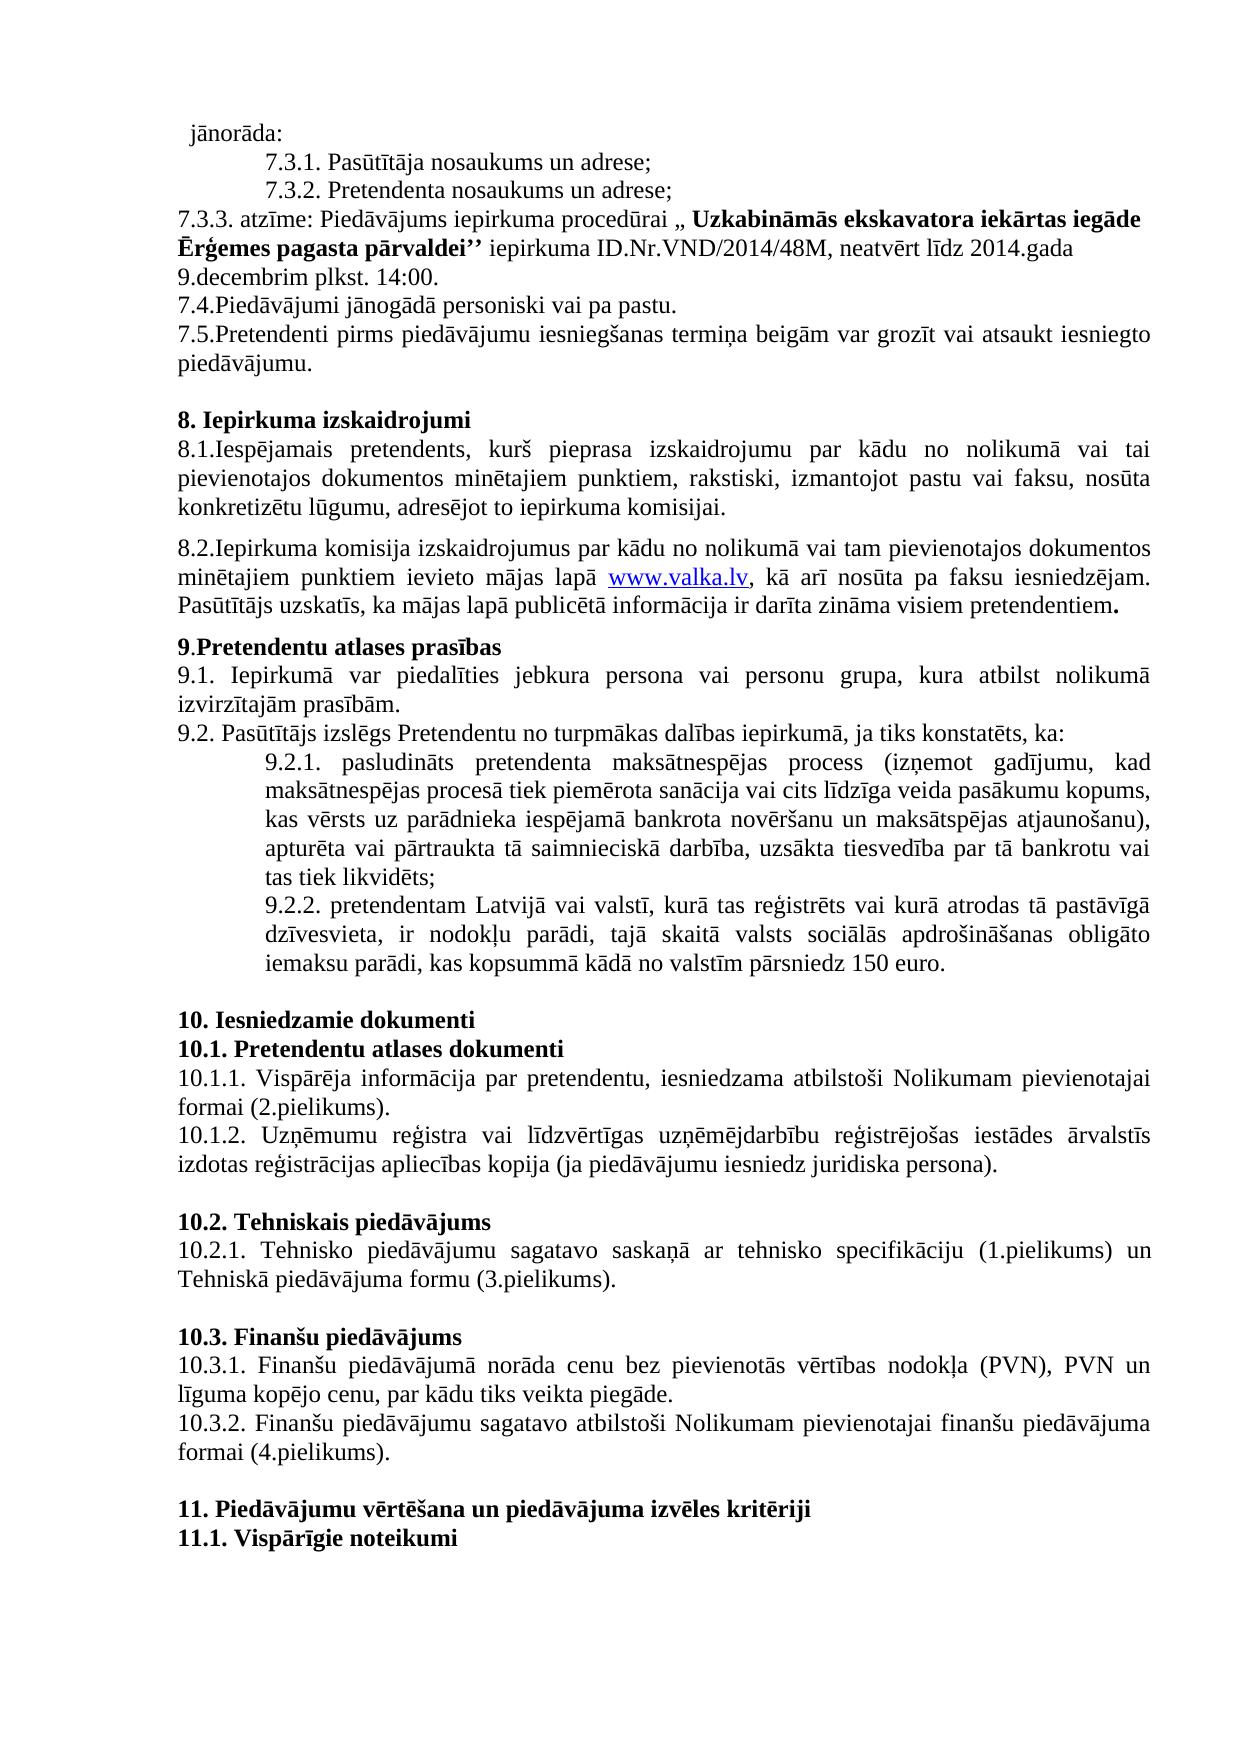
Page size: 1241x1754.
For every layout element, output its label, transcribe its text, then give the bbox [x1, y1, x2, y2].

text 9.1. Iepirkumā var piedalīties jebkura persona vai personu grupa, kura atbilst nolikumā izvirzītajām prasībām. [177, 661, 1152, 718]
text 10.1.1. Vispārēja informācija par pretendentu, iesniedzama atbilstoši Nolikumam pievienotajai formai (2.pielikums). [177, 1063, 1152, 1121]
text 11. Piedāvājumu vērtēšana un piedāvājuma izvēles kritēriji [177, 1494, 1152, 1523]
text 10.1.2. Uzņēmumu reģistra vai līdzvērtīgas uzņēmējdarbību reģistrējošas iestādes ārvalstīs izdotas reģistrācijas apliecības kopija (ja piedāvājumu iesniedz juridiska persona). [177, 1121, 1152, 1178]
text 10.3.1. Finanšu piedāvājumā norāda cenu bez pievienotās vērtības nodokļa (PVN), PVN un līguma kopējo cenu, par kādu tiks veikta piegāde. [177, 1351, 1152, 1408]
text 7.3.3. atzīme: Piedāvājums iepirkuma procedūrai „ Uzkabināmās ekskavatora iekārtas iegāde Ērģemes pagasta pārvaldei’’ iepirkuma ID.Nr.VND/2014/48M, neatvērt līdz 2014.gada 9.decembrim plkst. 14:00. [177, 204, 1152, 291]
text 10.1. Pretendentu atlases dokumenti [177, 1034, 1152, 1063]
text 8. Iepirkuma izskaidrojumi [177, 406, 1152, 434]
text 8.2.Iepirkuma komisija izskaidrojumus par kādu no nolikumā vai tam pievienotajos dokumentos minētajiem punktiem ievieto mājas lapā www.valka.lv, kā arī nosūta pa faksu iesniedzējam. Pasūtītājs uzskatīs, ka mājas lapā publicētā informācija ir darīta zināma visiem pretendentiem. [177, 533, 1152, 619]
text . Pasūtītāja nosaukums un adrese; [265, 147, 1152, 176]
text 7.4.Piedāvājumi jānogādā personiski vai pa pastu. [177, 291, 1152, 319]
text 7.5.Pretendenti pirms piedāvājumu iesniegšanas termiņa beigām var grozīt vai atsaukt iesniegto piedāvājumu. [177, 319, 1152, 377]
text 10. Iesniedzamie dokumenti [177, 1006, 1152, 1034]
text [190, 118, 1152, 147]
text 10.2.1. Tehnisko piedāvājumu sagatavo saskaņā ar tehnisko specifikāciju (1.pielikums) un Tehniskā piedāvājuma formu (3.pielikums). [177, 1236, 1152, 1293]
text 8.1.Iespējamais pretendents, kurš pieprasa izskaidrojumu par kādu no nolikumā vai tai pievienotajos dokumentos minētajiem punktiem, rakstiski, izmantojot pastu vai , nosūta konkretizētu , adresējot to iepirkuma komisijai. [177, 434, 1152, 521]
text 10.3.2. Finanšu piedāvājumu sagatavo atbilstoši Nolikumam pievienotajai finanšu piedāvājuma formai (4.pielikums). [177, 1408, 1152, 1466]
text 9.2.1. pasludināts pretendenta maksātnespējas process (izņemot gadījumu, kad maksātnespējas procesā tiek piemērota sanācija vai cits līdzīga veida pasākumu kopums, kas vērsts uz parādnieka iespējamā bankrota novēršanu un maksātspējas atjaunošanu), apturēta vai pārtraukta tā saimnieciskā darbība, uzsākta tiesvedība par tā bankrotu vai tas tiek likvidēts; [265, 747, 1152, 891]
text 11.1. Vispārīgie noteikumi [177, 1523, 1152, 1552]
text 9.Pretendentu atlases prasības [177, 632, 1152, 661]
text 9.2. Pasūtītājs izslēgs Pretendentu no turpmākas dalības iepirkumā, ja tiks konstatēts, ka: [177, 718, 1152, 747]
text 10.2. Tehniskais piedāvājums [177, 1207, 1152, 1236]
text 9.2.2. pretendentam Latvijā vai valstī, kurā tas reģistrēts vai kurā atrodas tā pastāvīgā dzīvesvieta, ir nodokļu parādi, tajā skaitā valsts sociālās apdrošināšanas obligāto iemaksu parādi, kas kopsummā kādā no valstīm pārsniedz 150 euro. [265, 891, 1152, 977]
text . Pretendenta nosaukums un adrese; [265, 176, 1152, 204]
text 10.3. Finanšu piedāvājums [177, 1322, 1152, 1351]
